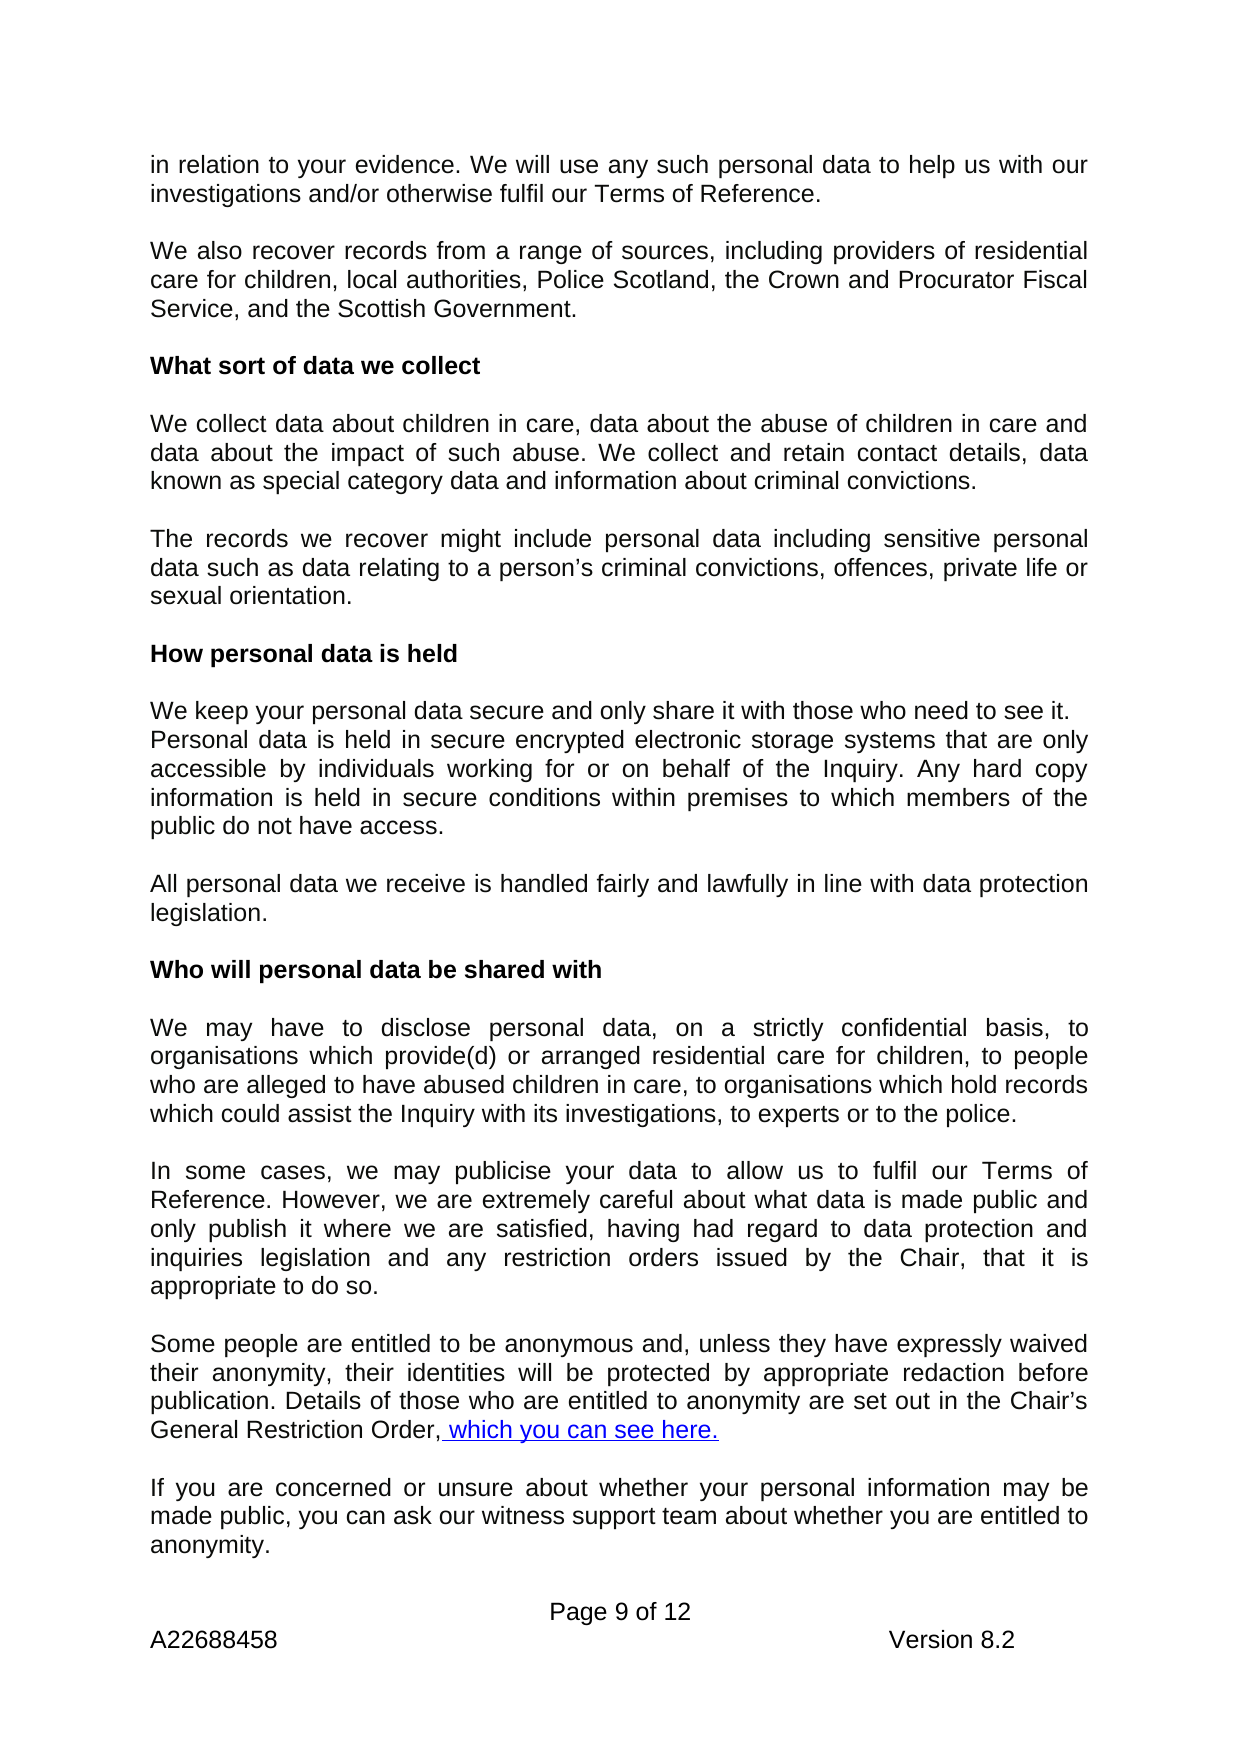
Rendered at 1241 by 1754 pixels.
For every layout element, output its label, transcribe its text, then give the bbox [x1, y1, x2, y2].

text We also recover records from a range of sources, including providers of residential care for children, local authorities, Police Scotland, the Crown and Procurator Fiscal Service, and the Scottish Government. [150, 236, 1090, 322]
text What sort of data we collect [150, 351, 1090, 380]
text Who will personal data be shared with [150, 955, 1090, 984]
text We keep your personal data secure and only share it with those who need to see it. [150, 696, 1090, 725]
text We may have to disclose personal data, on a strictly confidential basis, to organisations which provide(d) or arranged residential care for children, to people who are alleged to have abused children in care, to organisations which hold records which could assist the Inquiry with its investigations, to experts or to the police. [150, 1012, 1090, 1127]
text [150, 150, 1090, 207]
text How personal data is held [150, 639, 1090, 667]
text We collect data about children in care, data about the abuse of children in care and data about the impact of such abuse. We collect and retain contact details, data known as special category data and information about criminal convictions. [150, 409, 1090, 495]
text The records we recover might include personal data including sensitive personal data such as data relating to a person’s criminal convictions, offences, private life or sexual orientation. [150, 524, 1090, 610]
text In some cases, we may publicise your data to allow us to fulfil our Terms of Reference. However, we are extremely careful about what data is made public and only publish it where we are satisfied, having had regard to data protection and inquiries legislation and any restriction orders issued by the Chair, that it is appropriate to do so. [150, 1156, 1090, 1300]
text If you are concerned or unsure about whether your personal information may be made public, you can ask our witness support team about whether you are entitled to anonymity. [150, 1472, 1090, 1559]
text Personal data is held in secure encrypted electronic storage systems that are only accessible by individuals working for or on behalf of the Inquiry. Any hard copy information is held in secure conditions within premises to which members of the public do not have access. [150, 725, 1090, 840]
text Some people are entitled to be anonymous and, unless they have expressly waived their anonymity, their identities will be protected by appropriate redaction before publication. Details of those who are entitled to anonymity are set out in the Chair’s General Restriction Order, which you can see here. [150, 1329, 1090, 1444]
text All personal data we receive is handled fairly and lawfully in line with data protection legislation. [150, 869, 1090, 926]
